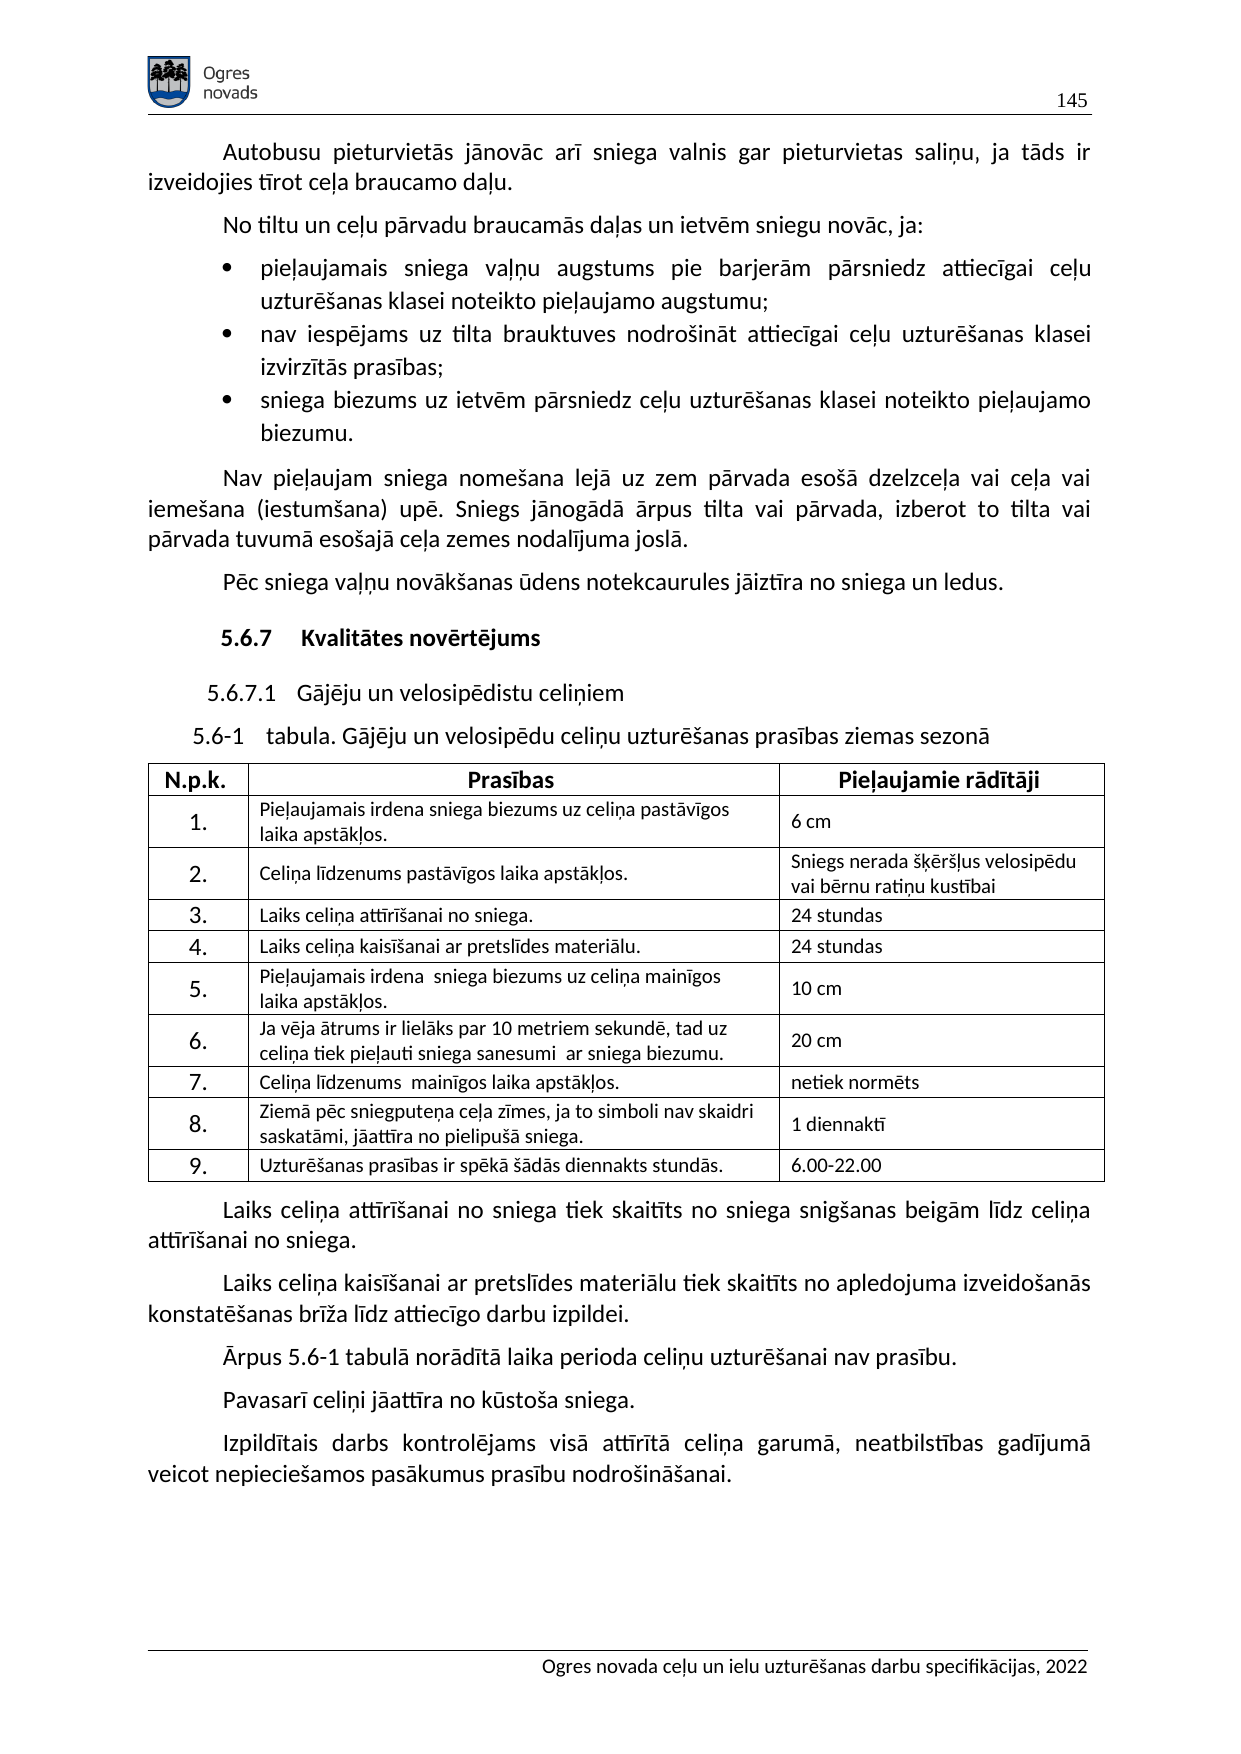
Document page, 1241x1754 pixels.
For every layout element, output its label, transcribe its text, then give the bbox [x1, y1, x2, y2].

subtitle Gājēju un velosipēdistu celiņiem [207, 677, 1092, 708]
text Autobusu pieturvietās jānovāc arī sniega valnis gar pieturvietas saliņu‚ ja tāds ir izveidojies tīrot ceļa braucamo daļu. [148, 136, 1092, 197]
text Pēc sniega vaļņu novākšanas ūdens notekcaurules jāiztīra no sniega un ledus. [148, 566, 1092, 597]
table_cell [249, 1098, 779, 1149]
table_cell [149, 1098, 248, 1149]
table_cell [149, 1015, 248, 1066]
text Nav pieļaujam sniega nomešana lejā uz zem pārvada esošā dzelzceļa vai ceļa vai iemešana (iestumšana) upē. Sniegs jānogādā ārpus tilta vai pārvada, izberot to tilta vai pārvada tuvumā esošajā ceļa zemes nodalījuma joslā. [148, 462, 1092, 554]
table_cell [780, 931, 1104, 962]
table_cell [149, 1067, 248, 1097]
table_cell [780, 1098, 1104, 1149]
text Izpildītais darbs kontrolējams visā attīrītā celiņa garumā, neatbilstības gadījumā veicot nepieciešamos pasākumus prasību nodrošināšanai. [148, 1427, 1092, 1488]
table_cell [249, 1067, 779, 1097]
list sniega biezums uz ietvēm pārsniedz ceļu uzturēšanas klasei noteikto pieļaujamo biezumu. [223, 384, 1092, 447]
subtitle Kvalitātes novērtējums [220, 622, 1092, 652]
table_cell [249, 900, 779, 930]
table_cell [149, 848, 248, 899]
picture [147, 56, 340, 108]
list pieļaujamais sniega vaļņu augstums pie barjerām pārsniedz attiecīgai ceļu uzturēšanas klasei noteikto pieļaujamo augstumu; [223, 252, 1092, 316]
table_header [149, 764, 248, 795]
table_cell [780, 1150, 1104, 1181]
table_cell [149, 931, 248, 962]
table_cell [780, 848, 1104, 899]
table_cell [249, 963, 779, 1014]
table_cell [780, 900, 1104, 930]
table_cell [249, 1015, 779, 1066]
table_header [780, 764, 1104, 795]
text Laiks celiņa attīrīšanai no sniega tiek skaitīts no sniega snigšanas beigām līdz celiņa attīrīšanai no sniega. [148, 1194, 1092, 1255]
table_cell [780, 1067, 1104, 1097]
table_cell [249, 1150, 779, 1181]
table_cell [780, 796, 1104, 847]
list nav iespējams uz tilta brauktuves nodrošināt attiecīgai ceļu uzturēšanas klasei izvirzītās prasības; [223, 318, 1092, 381]
subtitle tabula. Gājēju un velosipēdu celiņu uzturēšanas prasības ziemas sezonā [192, 720, 1092, 751]
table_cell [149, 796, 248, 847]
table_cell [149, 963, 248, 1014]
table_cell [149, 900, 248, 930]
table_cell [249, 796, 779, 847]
text Laiks celiņa kaisīšanai ar pretslīdes materiālu tiek skaitīts no apledojuma izveidošanās konstatēšanas brīža līdz attiecīgo darbu izpildei. [148, 1268, 1092, 1329]
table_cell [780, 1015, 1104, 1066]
text No tiltu un ceļu pārvadu braucamās daļas un ietvēm sniegu novāc, ja: [148, 209, 1092, 240]
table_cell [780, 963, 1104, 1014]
text Pavasarī celiņi jāattīra no kūstoša sniega. [148, 1384, 1092, 1415]
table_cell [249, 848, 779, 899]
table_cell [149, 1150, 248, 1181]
text Ārpus 5.6-1 tabulā norādītā laika perioda celiņu uzturēšanai nav prasību. [148, 1341, 1092, 1372]
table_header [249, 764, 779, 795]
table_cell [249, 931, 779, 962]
